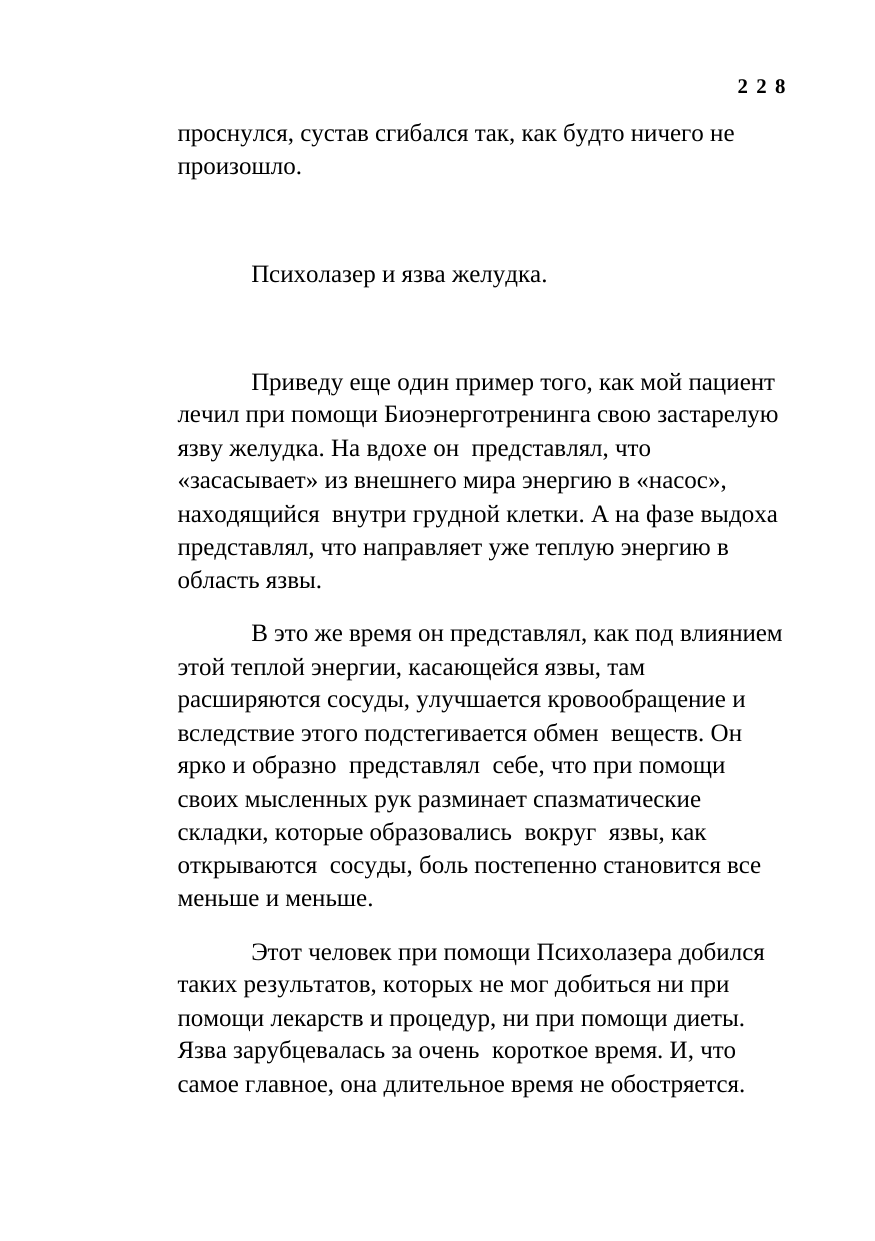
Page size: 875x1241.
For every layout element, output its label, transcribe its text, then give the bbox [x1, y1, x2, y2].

text Этот человек при помощи Психолазера добился таких результатов, которых не мог добиться ни при помощи лекарств и процедур, ни при помощи диеты. Язва зарубцевалась за очень короткое время. И, что самое главное, она длительное время не обостряется. [177, 937, 785, 1097]
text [177, 118, 785, 180]
text Психолазер и язва желудка. [177, 259, 785, 288]
text В это же время он представлял, как под влиянием этой теплой энергии, касающейся язвы, там расширяются сосуды, улучшается кровообращение и вследствие этого подстегивается обмен веществ. Он ярко и образно представлял себе, что при помощи своих мысленных рук разминает спазматические складки, которые образовались вокруг язвы, как открываются сосуды, боль постепенно становится все меньше и меньше. [177, 618, 785, 911]
text Приведу еще один пример того, как мой пациент лечил при помощи Биоэнерготренинга свою застарелую язву желудка. На вдохе он представлял, что «засасывает» из внешнего мира энергию в «насос», находящийся внутри грудной клетки. А на фазе выдоха представлял, что направляет уже теплую энергию в область язвы. [177, 367, 785, 593]
